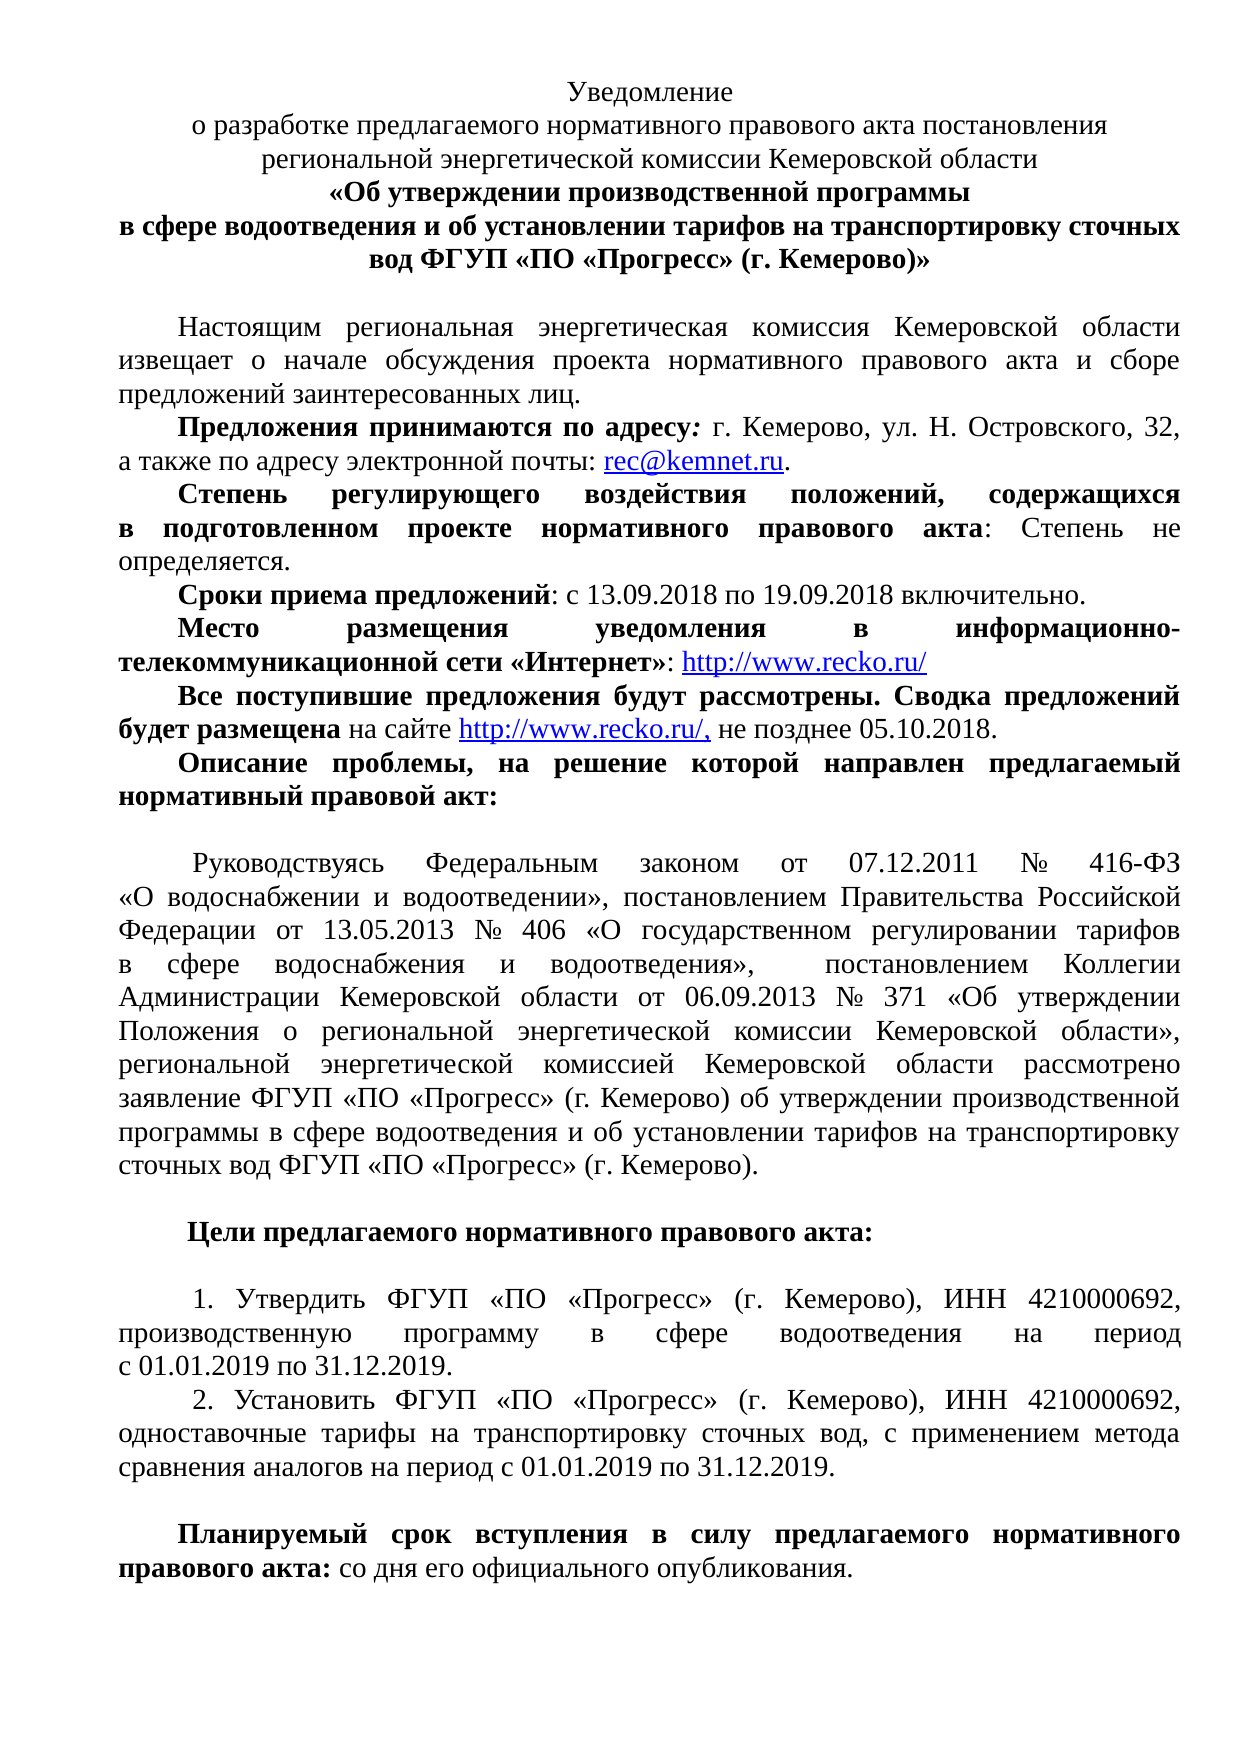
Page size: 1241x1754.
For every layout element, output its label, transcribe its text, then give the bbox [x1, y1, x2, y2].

text Руководствуясь Федеральным законом от 07.12.2011 № 416-ФЗ «О водоснабжении и водоотведении», постановлением Правительства Российской Федерации от 13.05.2013 № 406 «О государственном регулировании тарифов в сфере водоснабжения и водоотведения», постановлением Коллегии Администрации Кемеровской области от 06.09.2013 № 371 «Об утверждении Положения о региональной энергетической комиссии Кемеровской области», региональной энергетической комиссией Кемеровской области рассмотрено заявление ФГУП «ПО «Прогресс» (г. Кемерово) об утверждении производственной программы в сфере водоотведения и об установлении тарифов на транспортировку сточных вод ФГУП «ПО «Прогресс» (г. Кемерово). [118, 845, 1181, 1181]
text Настоящим региональная энергетическая комиссия Кемеровской области извещает о начале обсуждения проекта нормативного правового акта и сборе предложений заинтересованных лиц. [118, 309, 1181, 409]
text «Об утверждении производственной программы [118, 174, 1181, 208]
text Все поступившие предложения будут рассмотрены. Сводка предложений будет размещена на сайте http://www.recko.ru/, не позднее 05.10.2018. [118, 678, 1181, 745]
text Место размещения уведомления в информационно-телекоммуникационной сети «Интернет»: http://www.recko.ru/ [118, 611, 1181, 678]
text Степень регулирующего воздействия положений, содержащихся в подготовленном проекте нормативного правового акта: Степень не определяется. [118, 476, 1181, 577]
text Предложения принимаются по адресу: г. Кемерово, ул. Н. Островского, 32, а также по адресу электронной почты: rec@kemnet.ru. [118, 409, 1181, 476]
text Описание проблемы, на решение которой направлен предлагаемый нормативный правовой акт: [118, 745, 1181, 812]
text Сроки приема предложений: с 13.09.2018 по 19.09.2018 включительно. [118, 577, 1181, 611]
text о разработке предлагаемого нормативного правового акта постановления региональной энергетической комиссии Кемеровской области [118, 107, 1181, 174]
text 1. Утвердить ФГУП «ПО «Прогресс» (г. Кемерово), ИНН 4210000692, производственную программу в сфере водоотведения на период с 01.01.2019 по 31.12.2019. [118, 1281, 1181, 1382]
text Планируемый срок вступления в силу предлагаемого нормативного правового акта: со дня его официального опубликования. [118, 1516, 1181, 1583]
text 2. Установить ФГУП «ПО «Прогресс» (г. Кемерово), ИНН 4210000692, одноставочные тарифы на транспортировку сточных вод, с применением метода сравнения аналогов на период с 01.01.2019 по 31.12.2019. [118, 1382, 1181, 1483]
text в сфере водоотведения и об установлении тарифов на транспортировку сточных вод ФГУП «ПО «Прогресс» (г. Кемерово)» [118, 208, 1181, 275]
text Уведомление [118, 74, 1181, 107]
list Цели предлагаемого нормативного правового акта: [187, 1214, 1181, 1248]
